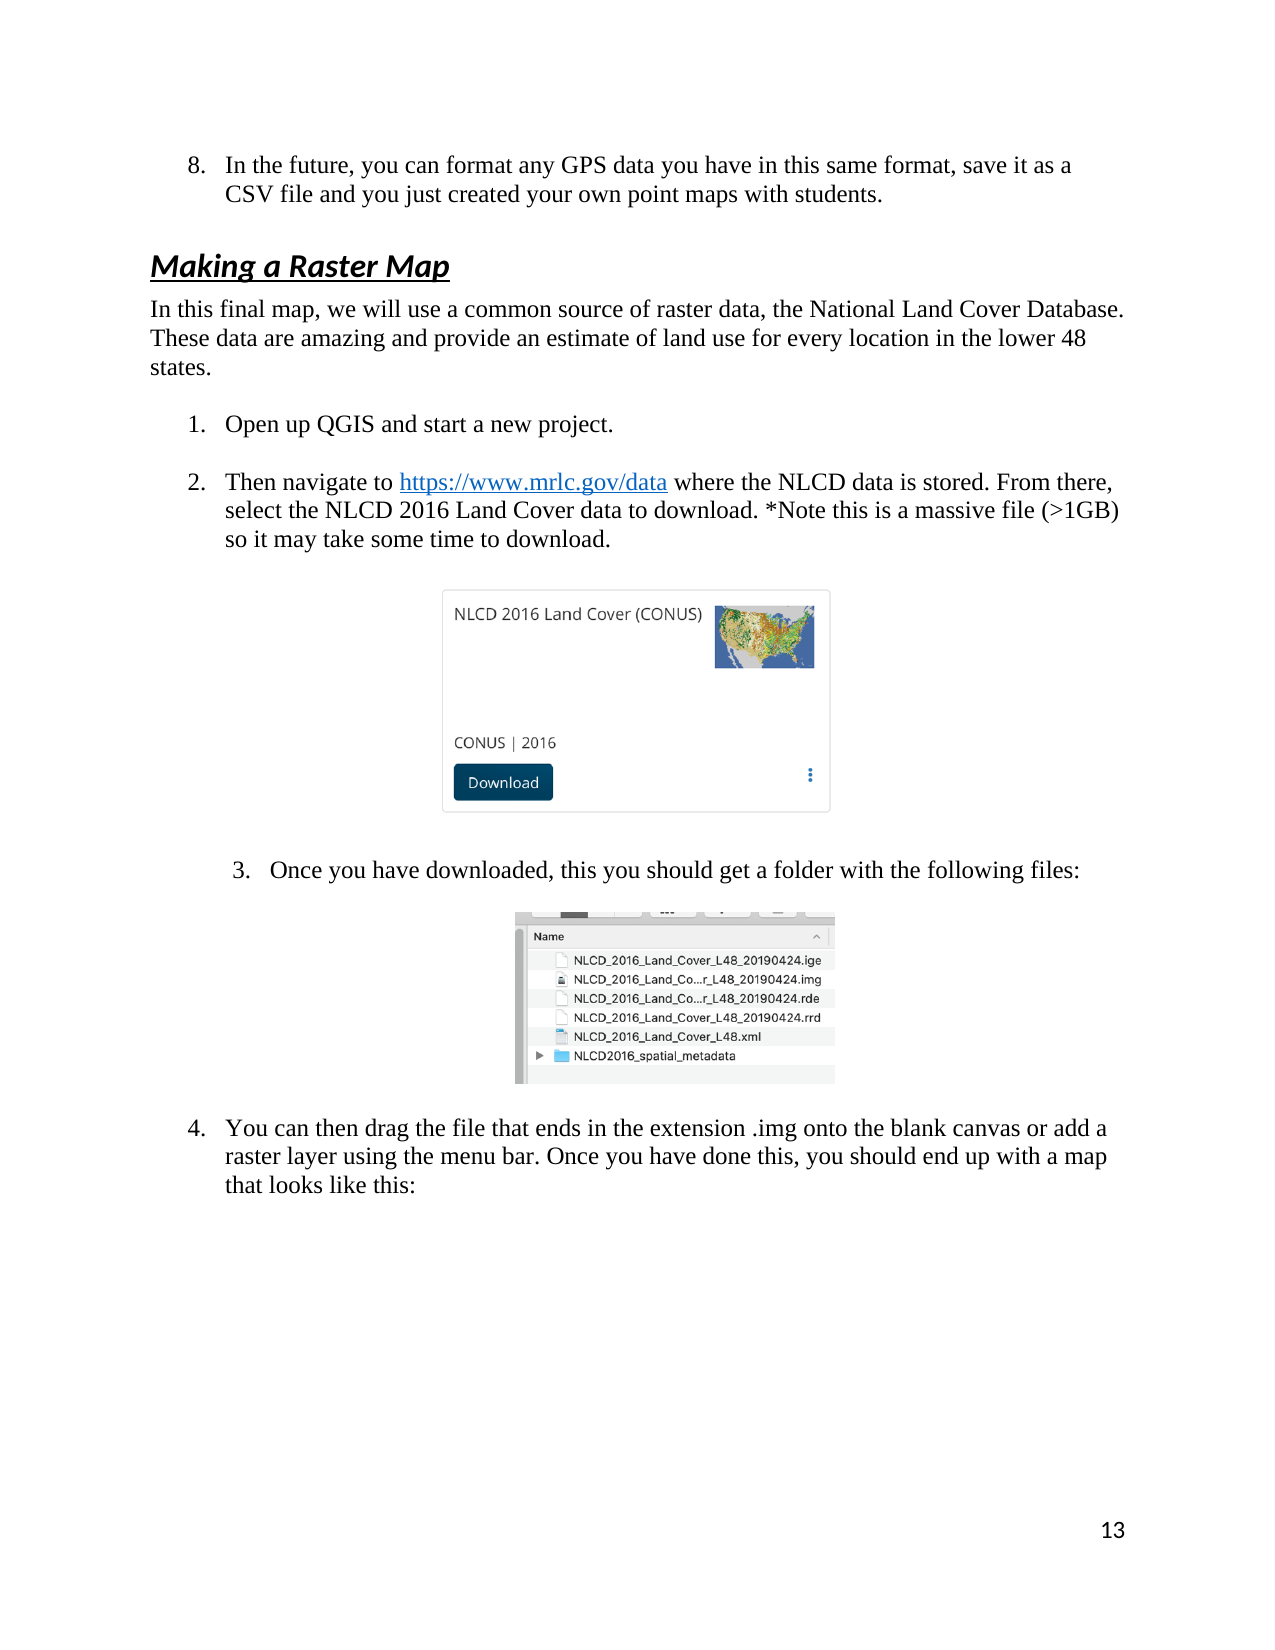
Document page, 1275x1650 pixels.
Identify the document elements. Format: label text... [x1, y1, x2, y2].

picture [434, 581, 841, 827]
list Then navigate to https://www.mrlc.gov/data where the NLCD data is stored. From there, select the NLCD 2016 Land Cover data to download. *Note this is a massive file (>1GB) so it may take some time to download. [187, 467, 1125, 553]
text In this final map, we will use a common source of raster data, the National Land Cover Database. These data are amazing and provide an estimate of land use for every location in the lower 48 states. [150, 294, 1125, 380]
picture [515, 912, 835, 1084]
list You can then drag the file that ends in the extension .img onto the blank canvas or add a raster layer using the menu bar. Once you have done this, you should end up with a map that looks like this: [187, 1113, 1125, 1199]
list In the future, you can format any GPS data you have in this same format, save it as a CSV file and you just created your own point maps with students. [187, 150, 1125, 207]
list Open up QGIS and start a new project. [187, 409, 1125, 438]
list Once you have downloaded, this you should get a folder with the following files: [187, 855, 1125, 884]
subtitle Making a Raster Map [150, 245, 1125, 286]
